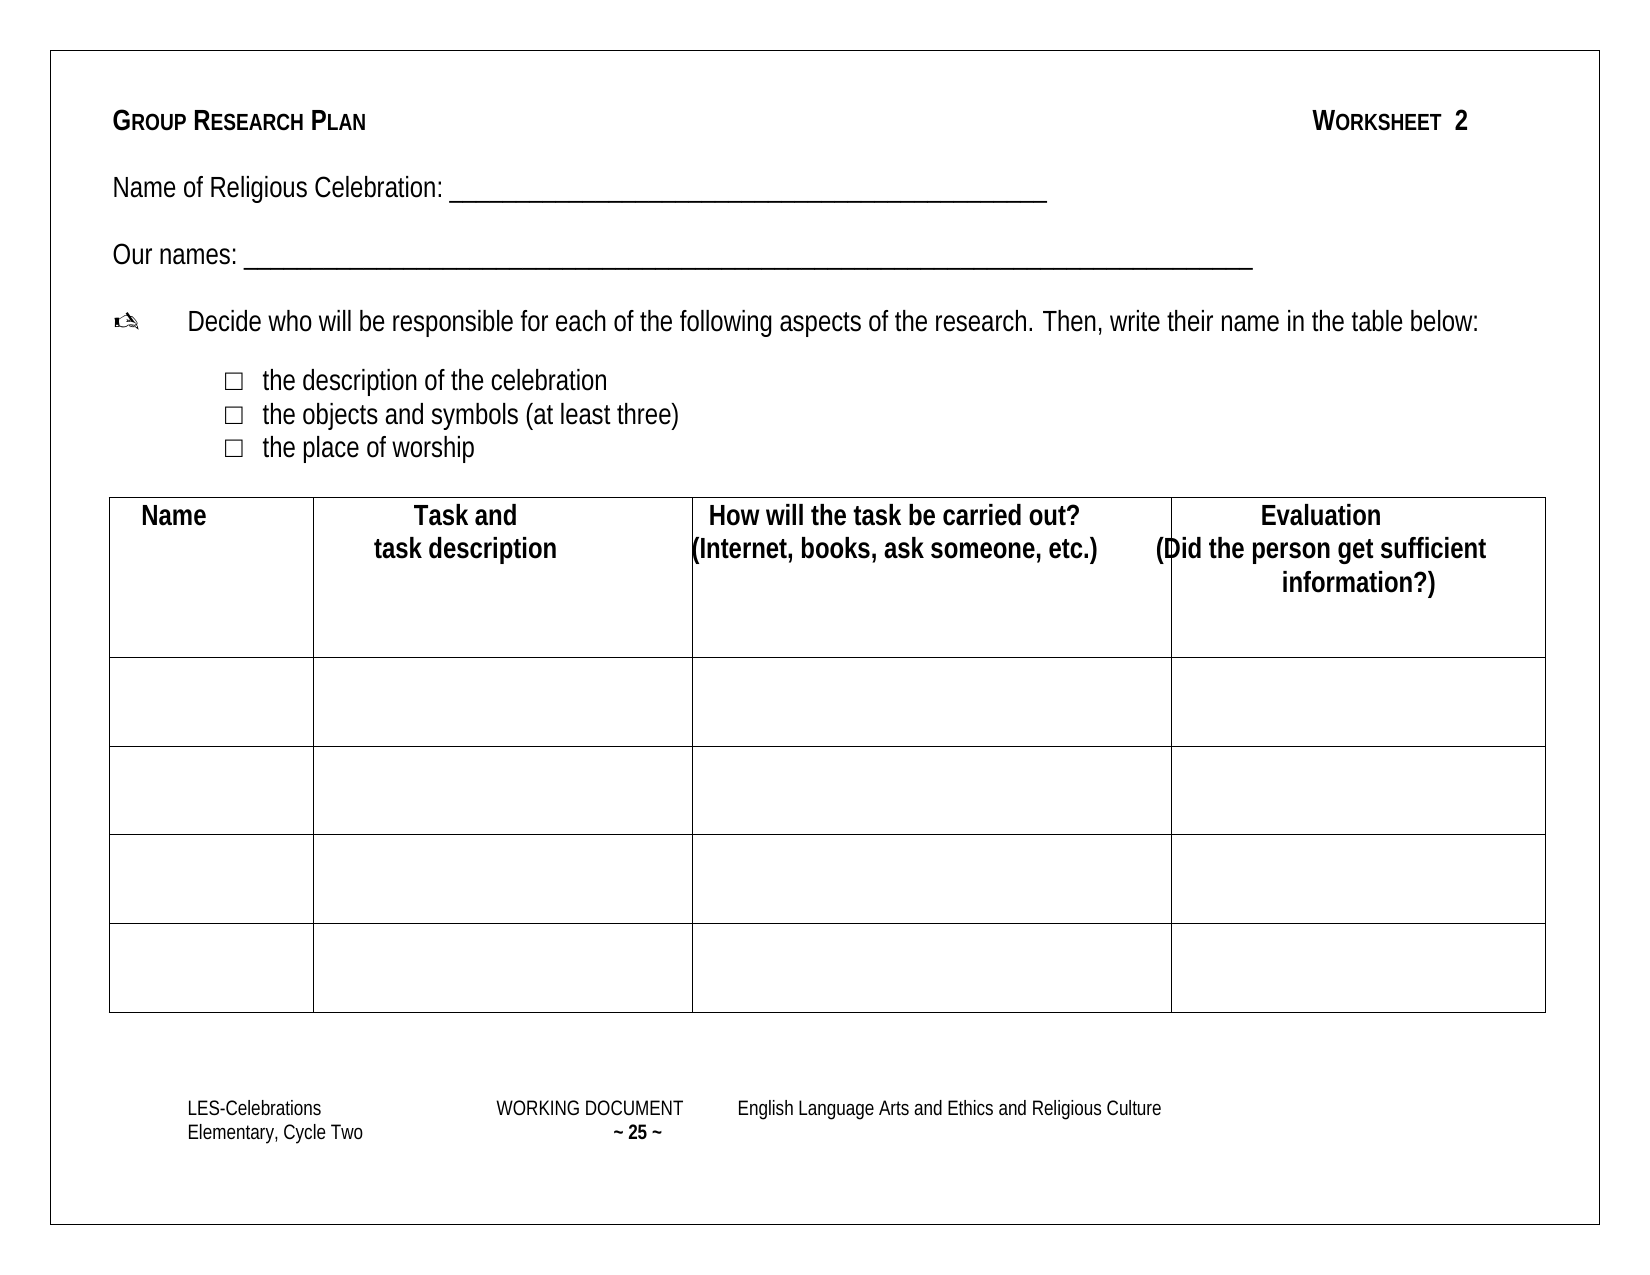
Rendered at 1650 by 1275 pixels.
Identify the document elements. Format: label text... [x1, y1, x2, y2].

text Name of Religious Celebration: _____________________________________________ [112, 170, 1500, 203]
text Group Research Plan Worksheet 2 [112, 103, 1500, 136]
table_cell [110, 924, 313, 1012]
table_cell [110, 747, 313, 833]
text Our names: ____________________________________________________________________________ [112, 237, 1500, 270]
table_cell [693, 924, 1171, 1012]
table_cell [693, 658, 1171, 746]
table_header How will the task be carried out? (Internet, books, ask someone, etc.) [693, 498, 1171, 657]
table_cell [1172, 747, 1545, 833]
list the place of worship [225, 430, 1500, 464]
table_cell [110, 835, 313, 923]
list the description of the celebration [225, 363, 1500, 397]
table_cell [1172, 924, 1545, 1012]
table_cell [693, 835, 1171, 923]
table_cell [693, 747, 1171, 833]
table_cell [314, 924, 692, 1012]
table_cell [110, 658, 313, 746]
list Decide who will be responsible for each of the following aspects of the research. Then, write their name in the table below: [112, 304, 1500, 337]
table_header Evaluation (Did the person get sufficient information?) [1172, 498, 1545, 657]
table_cell [314, 658, 692, 746]
table_cell [314, 835, 692, 923]
table_header Name [110, 498, 313, 657]
table_header Task and task description [314, 498, 692, 657]
list the objects and symbols (at least three) [225, 397, 1500, 430]
table_cell [1172, 835, 1545, 923]
table_cell [314, 747, 692, 833]
table_cell [1172, 658, 1545, 746]
